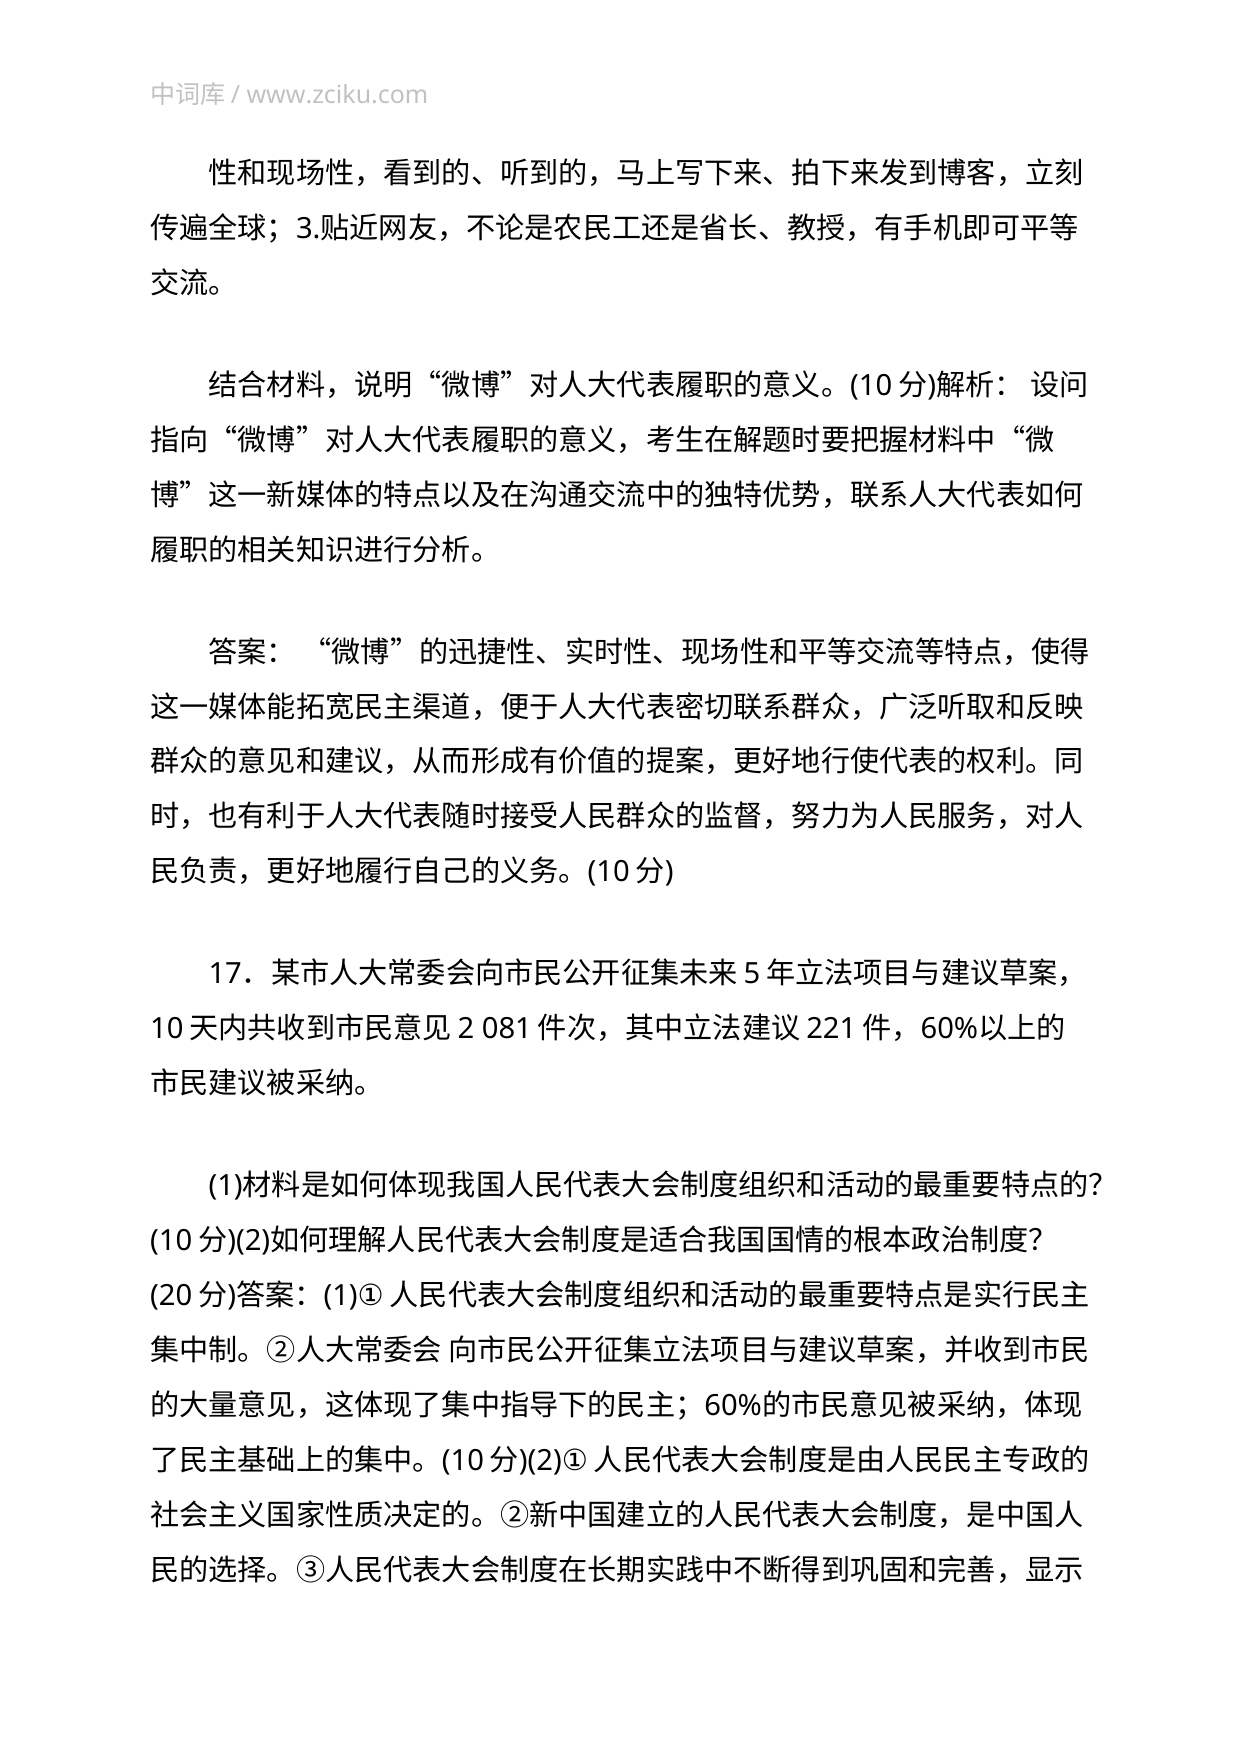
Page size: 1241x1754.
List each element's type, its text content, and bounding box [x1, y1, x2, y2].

text 17．某市人大常委会向市民公开征集未来5年立法项目与建议草案，10天内共收到市民意见2 081件次，其中立法建议221件，60%以上的市民建议被采纳。 [150, 950, 1090, 1102]
text 答案： “微博”的迅捷性、实时性、现场性和平等交流等特点，使得这一媒体能拓宽民主渠道，便于人大代表密切联系群众，广泛听取和反映群众的意见和建议，从而形成有价值的提案，更好地行使代表的权利。同时，也有利于人大代表随时接受人民群众的监督，努力为人民服务，对人民负责，更好地履行自己的义务。(10分) [150, 628, 1090, 890]
text 性和现场性，看到的、听到的，马上写下来、拍下来发到博客，立刻传遍全球；3.贴近网友，不论是农民工还是省长、教授，有手机即可平等交流。 [150, 150, 1090, 302]
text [150, 1162, 1090, 1589]
text 结合材料，说明“微博”对人大代表履职的意义。(10分)解析： 设问指向“微博”对人大代表履职的意义，考生在解题时要把握材料中“微博”这一新媒体的特点以及在沟通交流中的独特优势，联系人大代表如何履职的相关知识进行分析。 [150, 362, 1090, 569]
